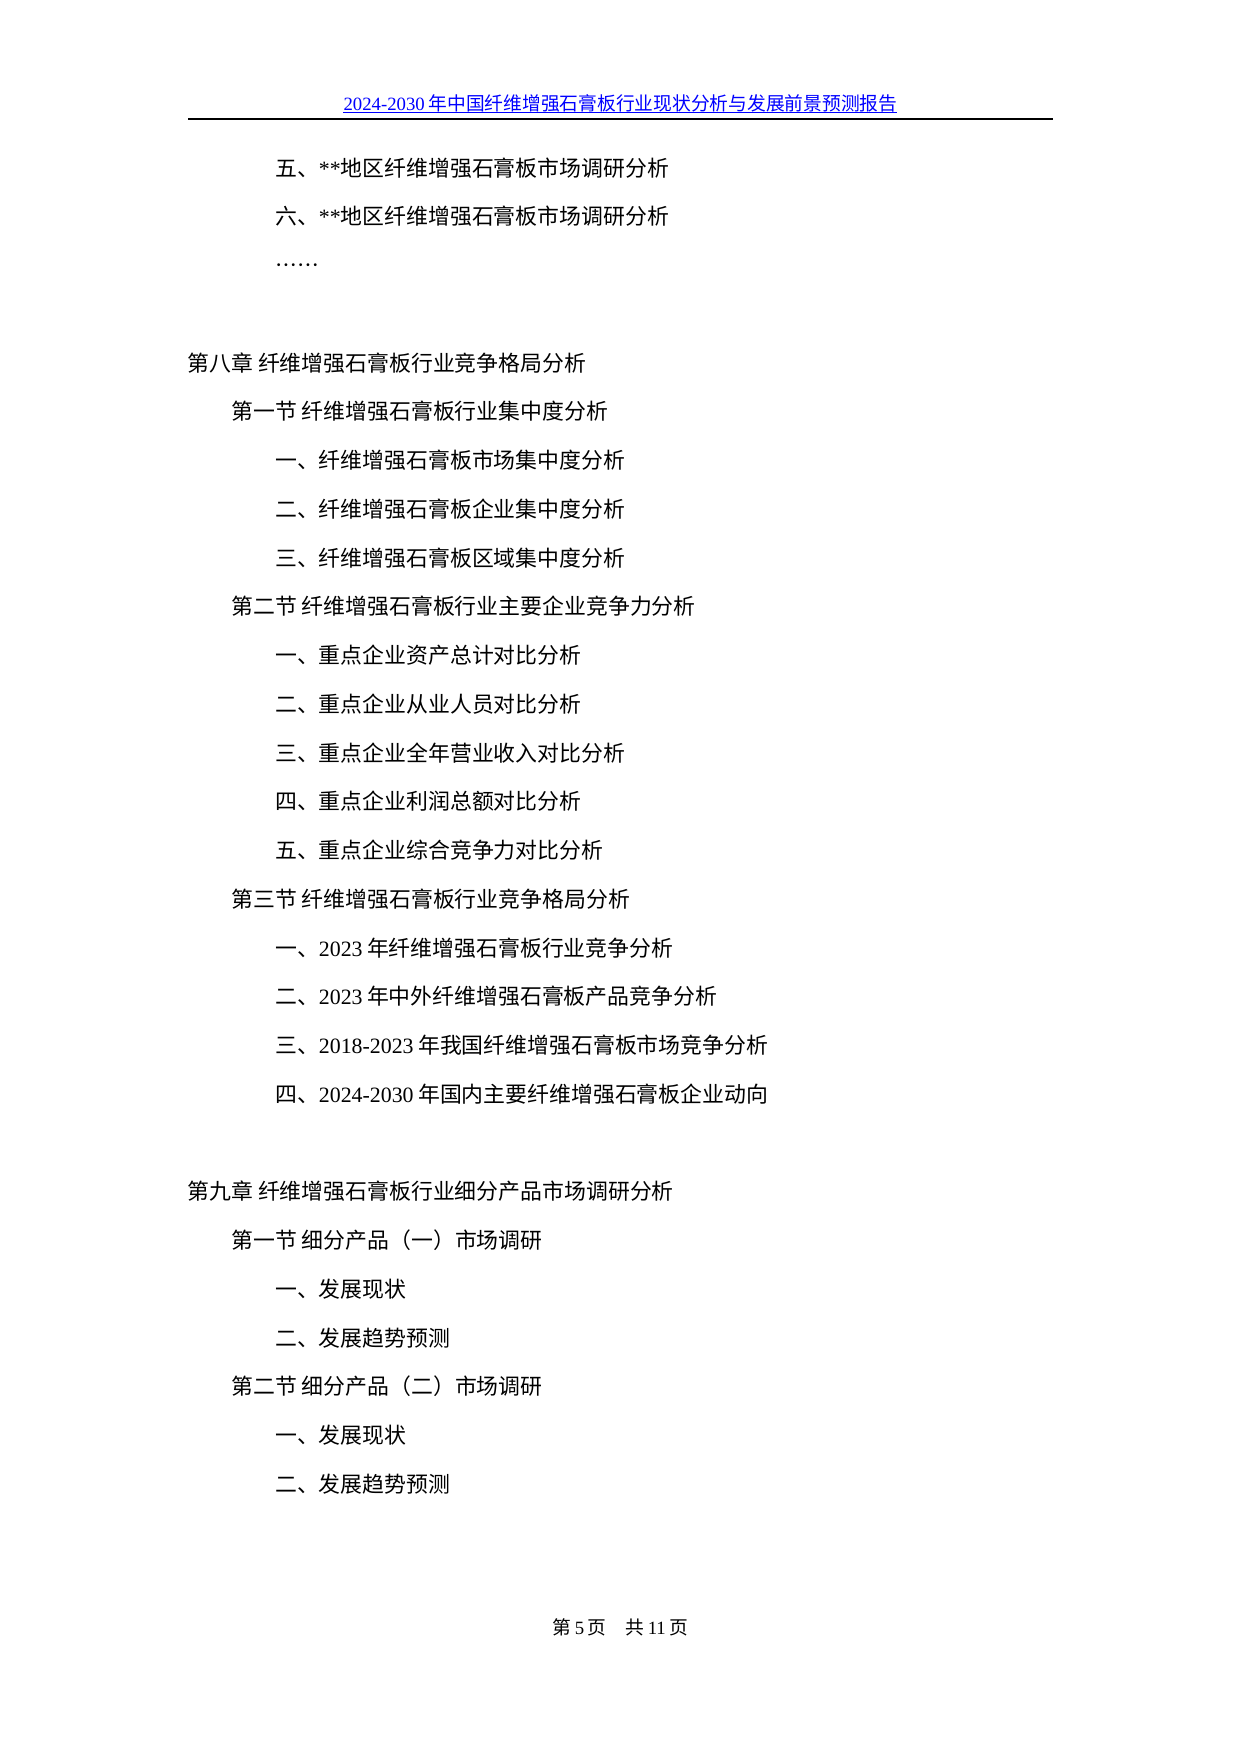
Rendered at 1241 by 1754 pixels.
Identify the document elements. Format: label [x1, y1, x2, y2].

text [187, 150, 1053, 1499]
